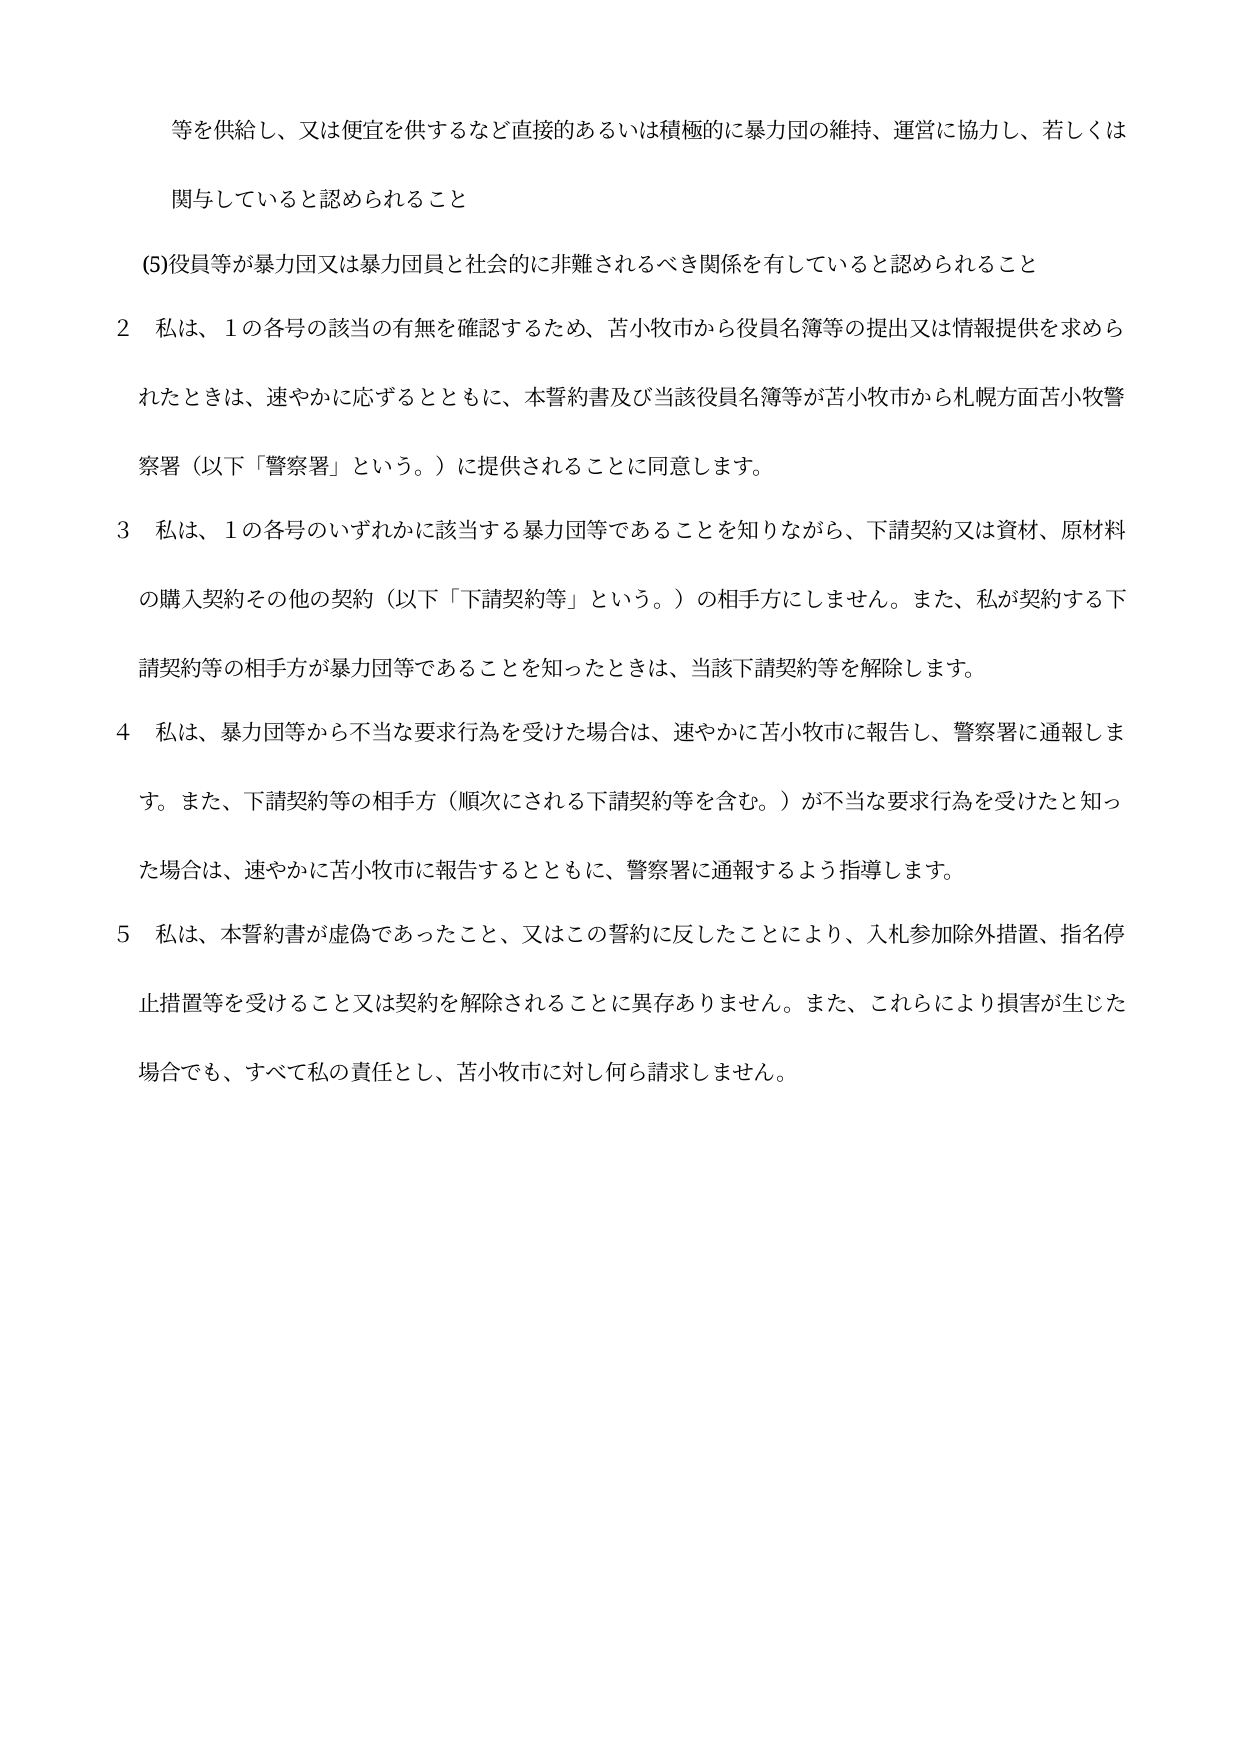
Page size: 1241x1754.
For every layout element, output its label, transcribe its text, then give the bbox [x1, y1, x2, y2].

text (5)役員等が暴力団又は暴力団員と社会的に非難されるべき関係を有していると認められること [142, 233, 1128, 292]
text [142, 99, 1128, 228]
text ３ 私は、１の各号のいずれかに該当する暴力団等であることを知りながら、下請契約又は資材、原材料の購入契約その他の契約（以下「下請契約等」という。）の相手方にしません。また、私が契約する下請契約等の相手方が暴力団等であることを知ったときは、当該下請契約等を解除します。 [112, 499, 1128, 696]
text ５ 私は、本誓約書が虚偽であったこと、又はこの誓約に反したことにより、入札参加除外措置、指名停止措置等を受けること又は契約を解除されることに異存ありません。また、これらにより損害が生じた場合でも、すべて私の責任とし、苫小牧市に対し何ら請求しません。 [112, 903, 1128, 1100]
text ４ 私は、暴力団等から不当な要求行為を受けた場合は、速やかに苫小牧市に報告し、警察署に通報します。また、下請契約等の相手方（順次にされる下請契約等を含む。）が不当な要求行為を受けたと知った場合は、速やかに苫小牧市に報告するとともに、警察署に通報するよう指導します。 [112, 701, 1128, 898]
text ２ 私は、１の各号の該当の有無を確認するため、苫小牧市から役員名簿等の提出又は情報提供を求められたときは、速やかに応ずるとともに、本誓約書及び当該役員名簿等が苫小牧市から札幌方面苫小牧警察署（以下「警察署」という。）に提供されることに同意します。 [112, 297, 1128, 494]
